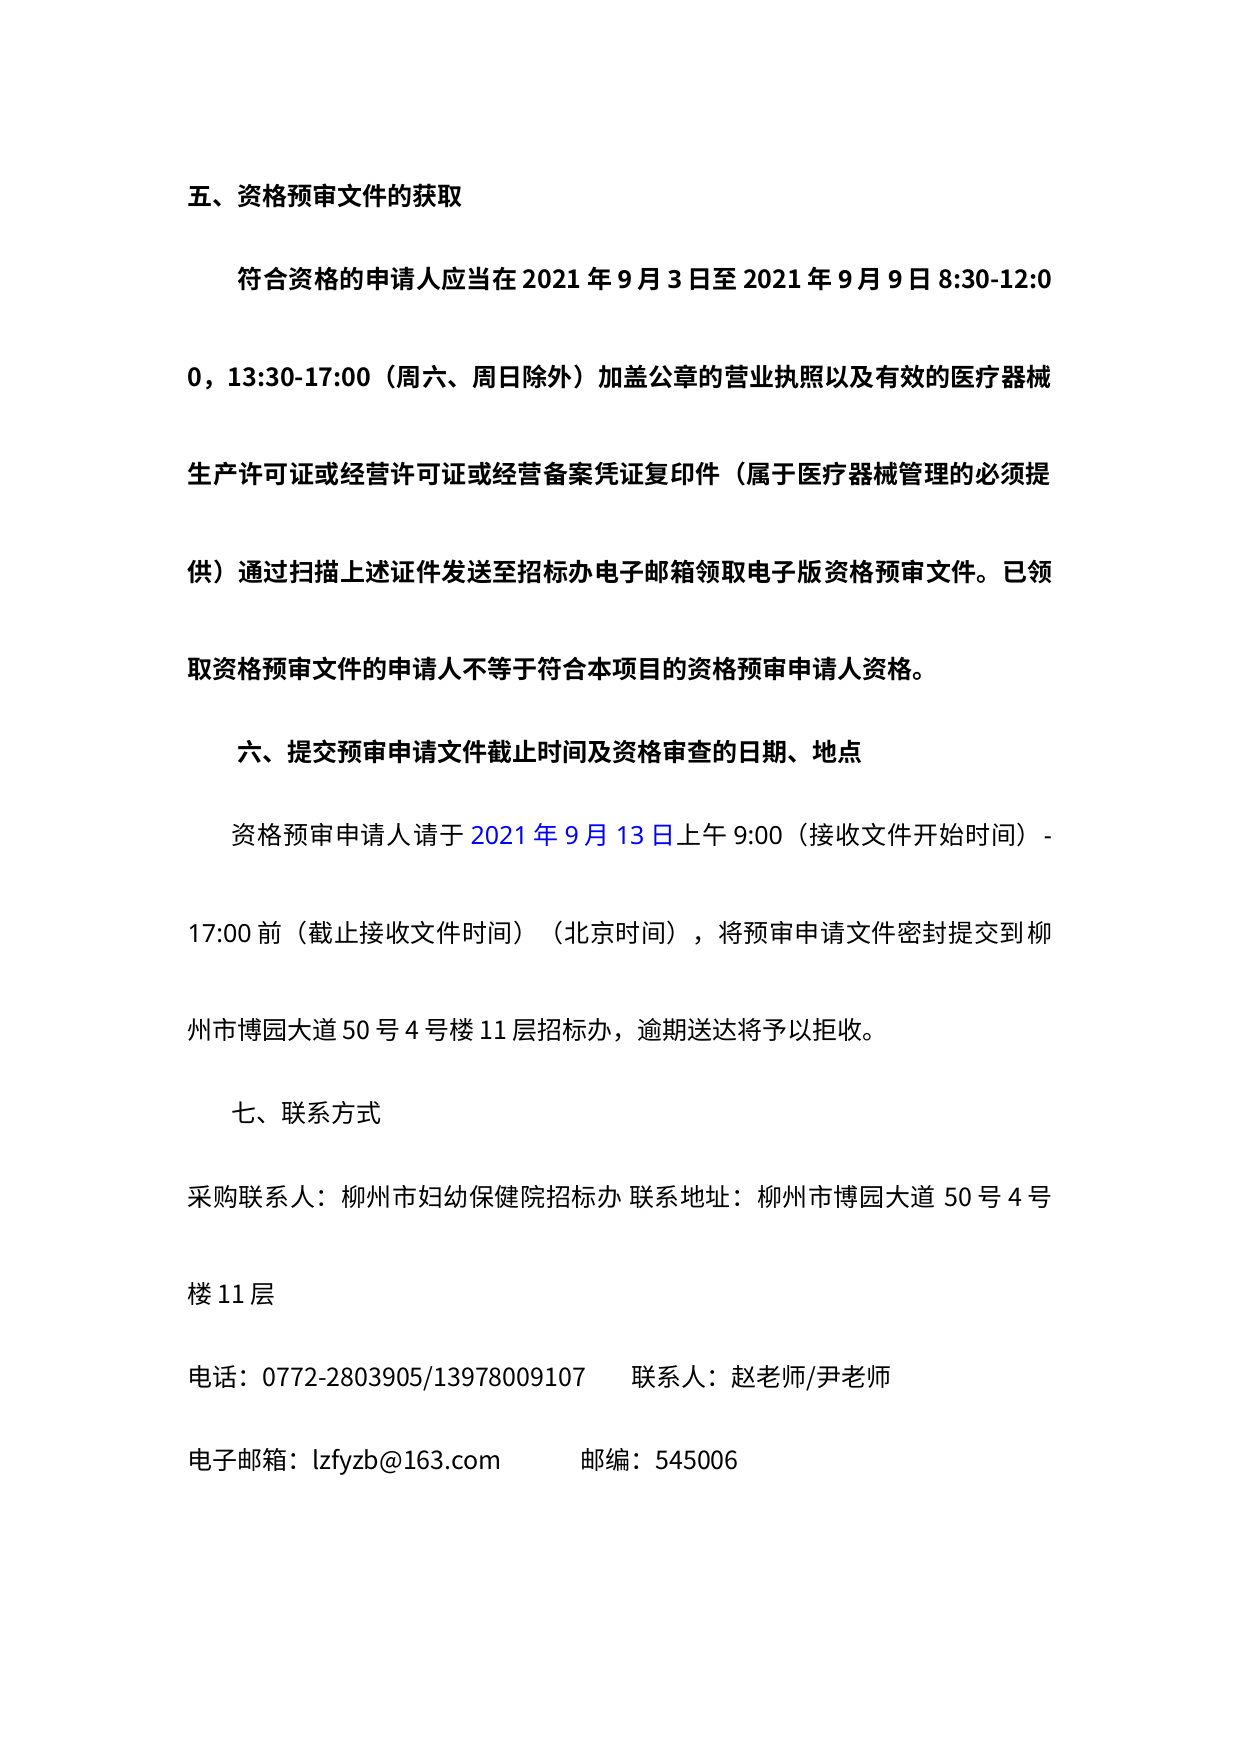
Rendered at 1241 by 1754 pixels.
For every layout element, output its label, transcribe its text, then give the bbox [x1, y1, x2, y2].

subtitle 符合资格的申请人应当在2021年9月3日至2021年9月9日8:30-12:00，13:30-17:00（周六、周日除外）加盖公章的营业执照以及有效的医疗器械生产许可证或经营许可证或经营备案凭证复印件（属于医疗器械管理的必须提供）通过扫描上述证件发送至招标办电子邮箱领取电子版资格预审文件。已领取资格预审文件的申请人不等于符合本项目的资格预审申请人资格。 [187, 245, 1053, 700]
subtitle 五、资格预审文件的获取 [187, 162, 1053, 227]
text 电子邮箱：lzfyzb@163.com 邮编：545006 [187, 1426, 1053, 1491]
subtitle 六、提交预审申请文件截止时间及资格审查的日期、地点 [187, 718, 1053, 783]
text 资格预审申请人请于2021年9月13日上午9:00（接收文件开始时间）-17:00前（截止接收文件时间）（北京时间），将预审申请文件密封提交到柳州市博园大道50号4号楼11层招标办，逾期送达将予以拒收。 [187, 801, 1053, 1061]
text 采购联系人：柳州市妇幼保健院招标办 联系地址：柳州市博园大道50号4号楼11层 [187, 1163, 1053, 1325]
text 电话：0772-2803905/13978009107 联系人：赵老师/尹老师 [187, 1343, 1053, 1408]
text 七、联系方式 [187, 1079, 1053, 1144]
